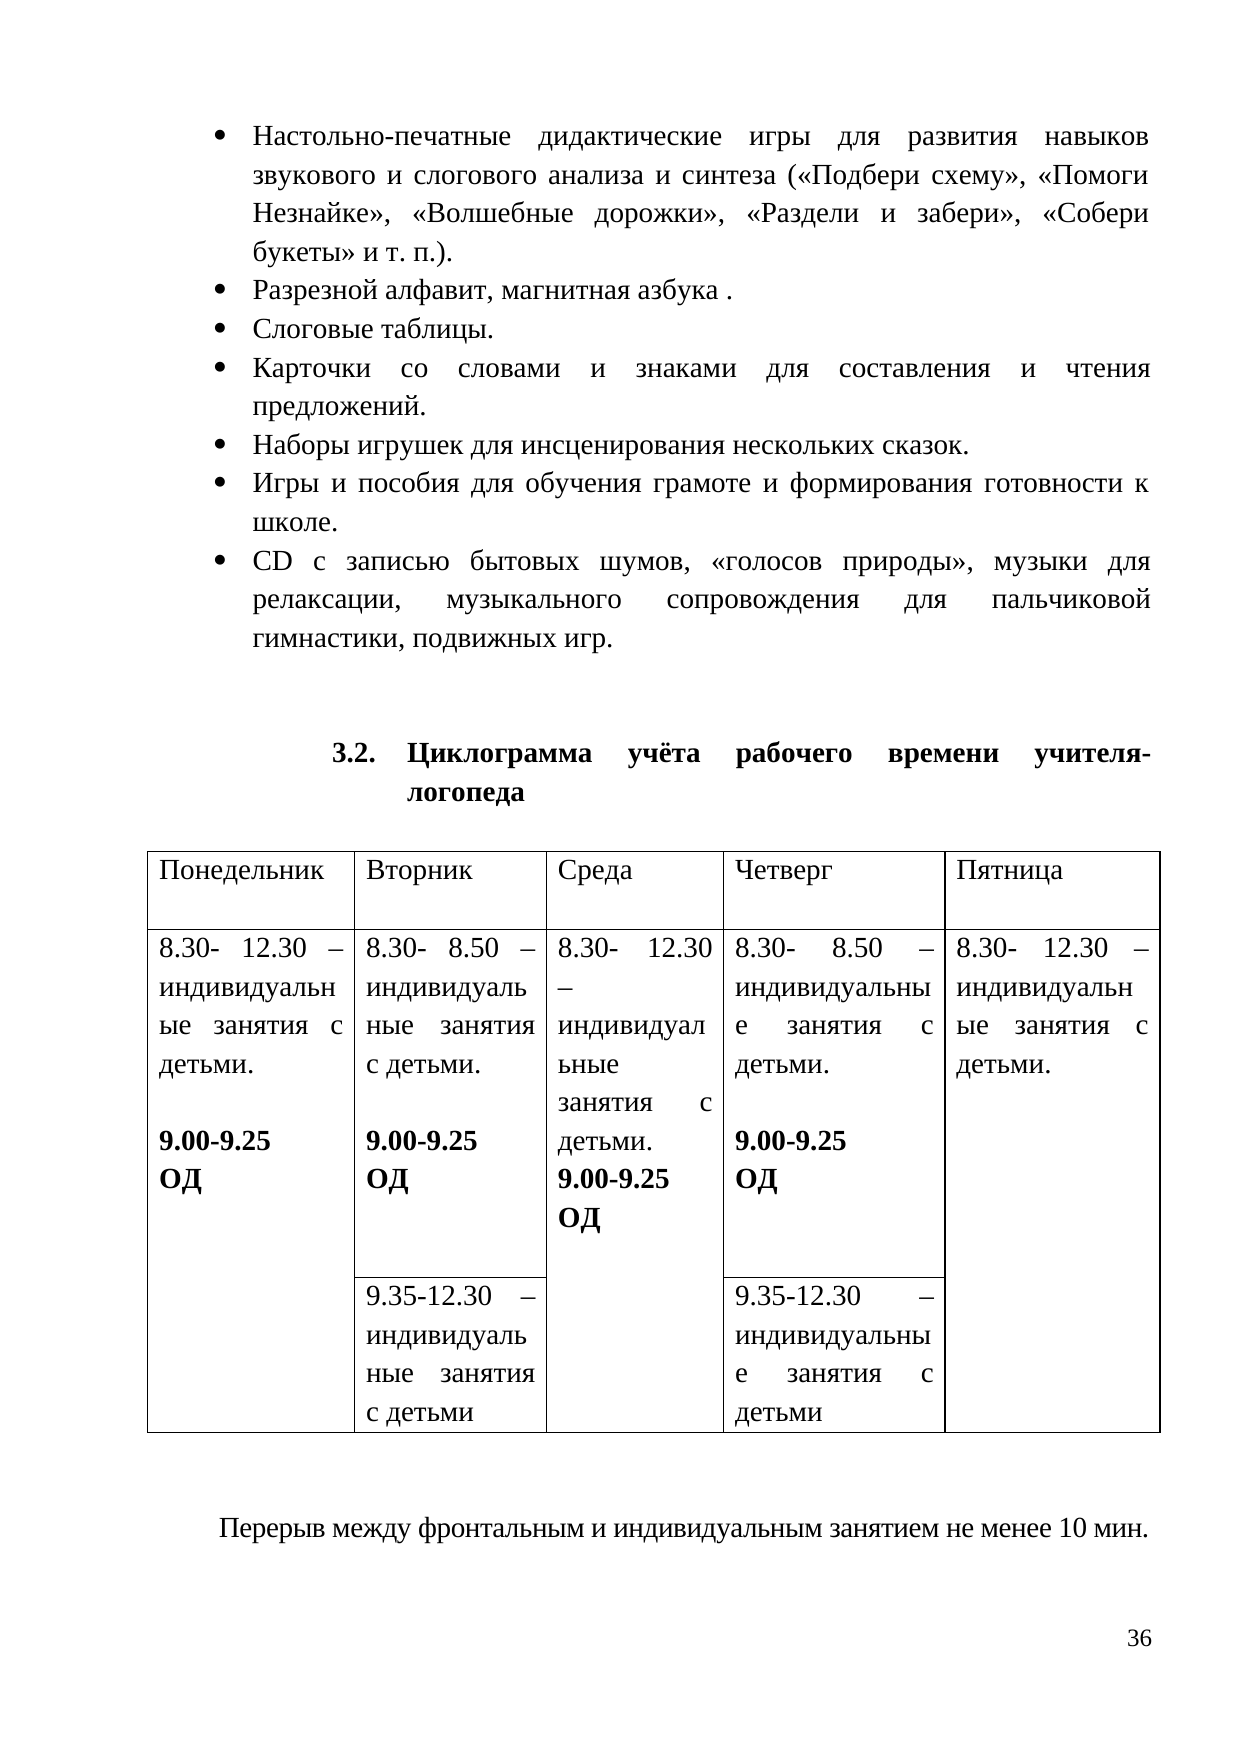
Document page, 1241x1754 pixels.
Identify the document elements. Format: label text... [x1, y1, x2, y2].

list Слоговые таблицы. [215, 311, 1152, 345]
list Карточки со словами и знаками для составления и чтения предложений. [215, 350, 1152, 422]
list Настольно-печатные дидактические игры для развития навыков звукового и слогового анализа и синтеза («Подбери схему», «Помоги Незнайке», «Волшебные дорожки», «Раздели и забери», «Собери букеты» и т. п.). [215, 118, 1149, 267]
table_header Среда [547, 852, 723, 929]
text Перерыв между фронтальным и индивидуальным занятием не менее 10 мин. [177, 1510, 1152, 1543]
list CD с записью бытовых шумов, «голосов природы», музыки для релаксации, музыкального сопровождения для пальчиковой гимнастики, подвижных игр. [215, 543, 1152, 653]
list Игры и пособия для обучения грамоте и формирования готовности к школе. [215, 466, 1149, 538]
table_cell 8.30- 8.50 – индивидуальные занятия с детьми. 9.00-9.25 ОД [355, 930, 546, 1277]
list Циклограмма учёта рабочего времени учителя-логопеда [332, 736, 1152, 808]
table_cell 8.30- 12.30 – индивидуальные занятия с детьми. 9.00-9.25 ОД [148, 930, 354, 1432]
table_cell 8.30- 8.50 – индивидуальные занятия с детьми. 9.00-9.25 ОД [724, 930, 944, 1277]
table_cell 8.30- 12.30 – индивидуальные занятия с детьми. 9.00-9.25 ОД [547, 930, 723, 1277]
list Разрезной алфавит, магнитная азбука . [215, 272, 1152, 306]
table_cell 9.35-12.30 – индивидуальные занятия с детьми [724, 1278, 944, 1432]
table_cell 8.30- 12.30 – индивидуальные занятия с детьми. [946, 930, 1159, 1432]
table_header Понедельник [148, 852, 354, 929]
table_header Пятница [946, 852, 1159, 929]
table_cell 9.35-12.30 – индивидуальные занятия с детьми [355, 1278, 546, 1432]
list Наборы игрушек для инсценирования нескольких сказок. [215, 427, 1152, 461]
table_header Четверг [724, 852, 944, 929]
table_header Вторник [355, 852, 546, 929]
table_cell [547, 1277, 723, 1432]
